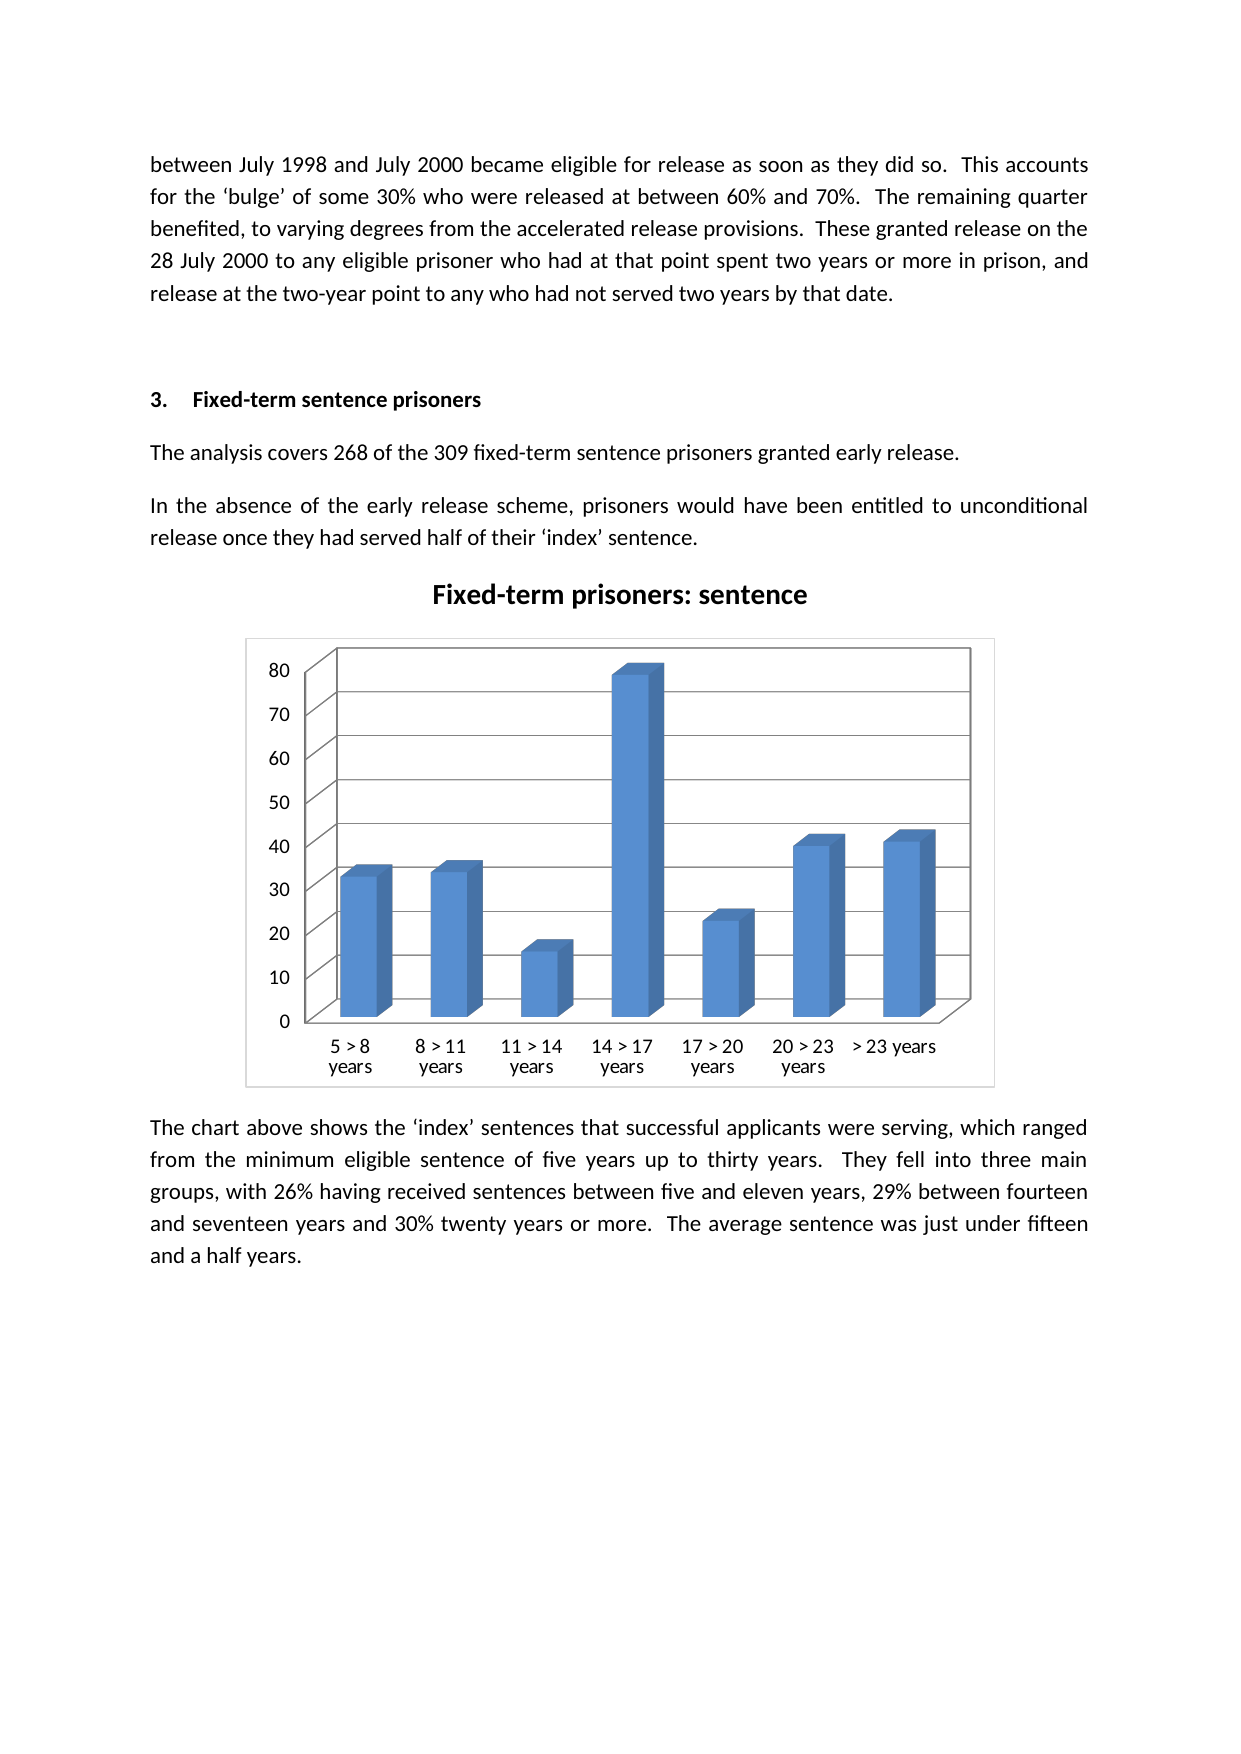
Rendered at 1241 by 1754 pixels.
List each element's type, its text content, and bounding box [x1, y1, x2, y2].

text The chart above shows the ‘index’ sentences that successful applicants were serving, which ranged from the minimum eligible sentence of five years up to thirty years. They fell into three main groups, with 26% having received sentences between five and eleven years, 29% between fourteen and seventeen years and 30% twenty years or more. The average sentence was just under fifteen and a half years. [150, 1113, 1090, 1269]
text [150, 150, 1090, 307]
list Fixed-term sentence prisoners [150, 385, 1090, 413]
text Fixed-term prisoners: sentence [150, 576, 1090, 612]
text In the absence of the early release scheme, prisoners would have been entitled to unconditional release once they had served half of their ‘index’ sentence. [150, 491, 1090, 551]
text The analysis covers 268 of the 309 fixed-term sentence prisoners granted early release. [150, 438, 1090, 466]
